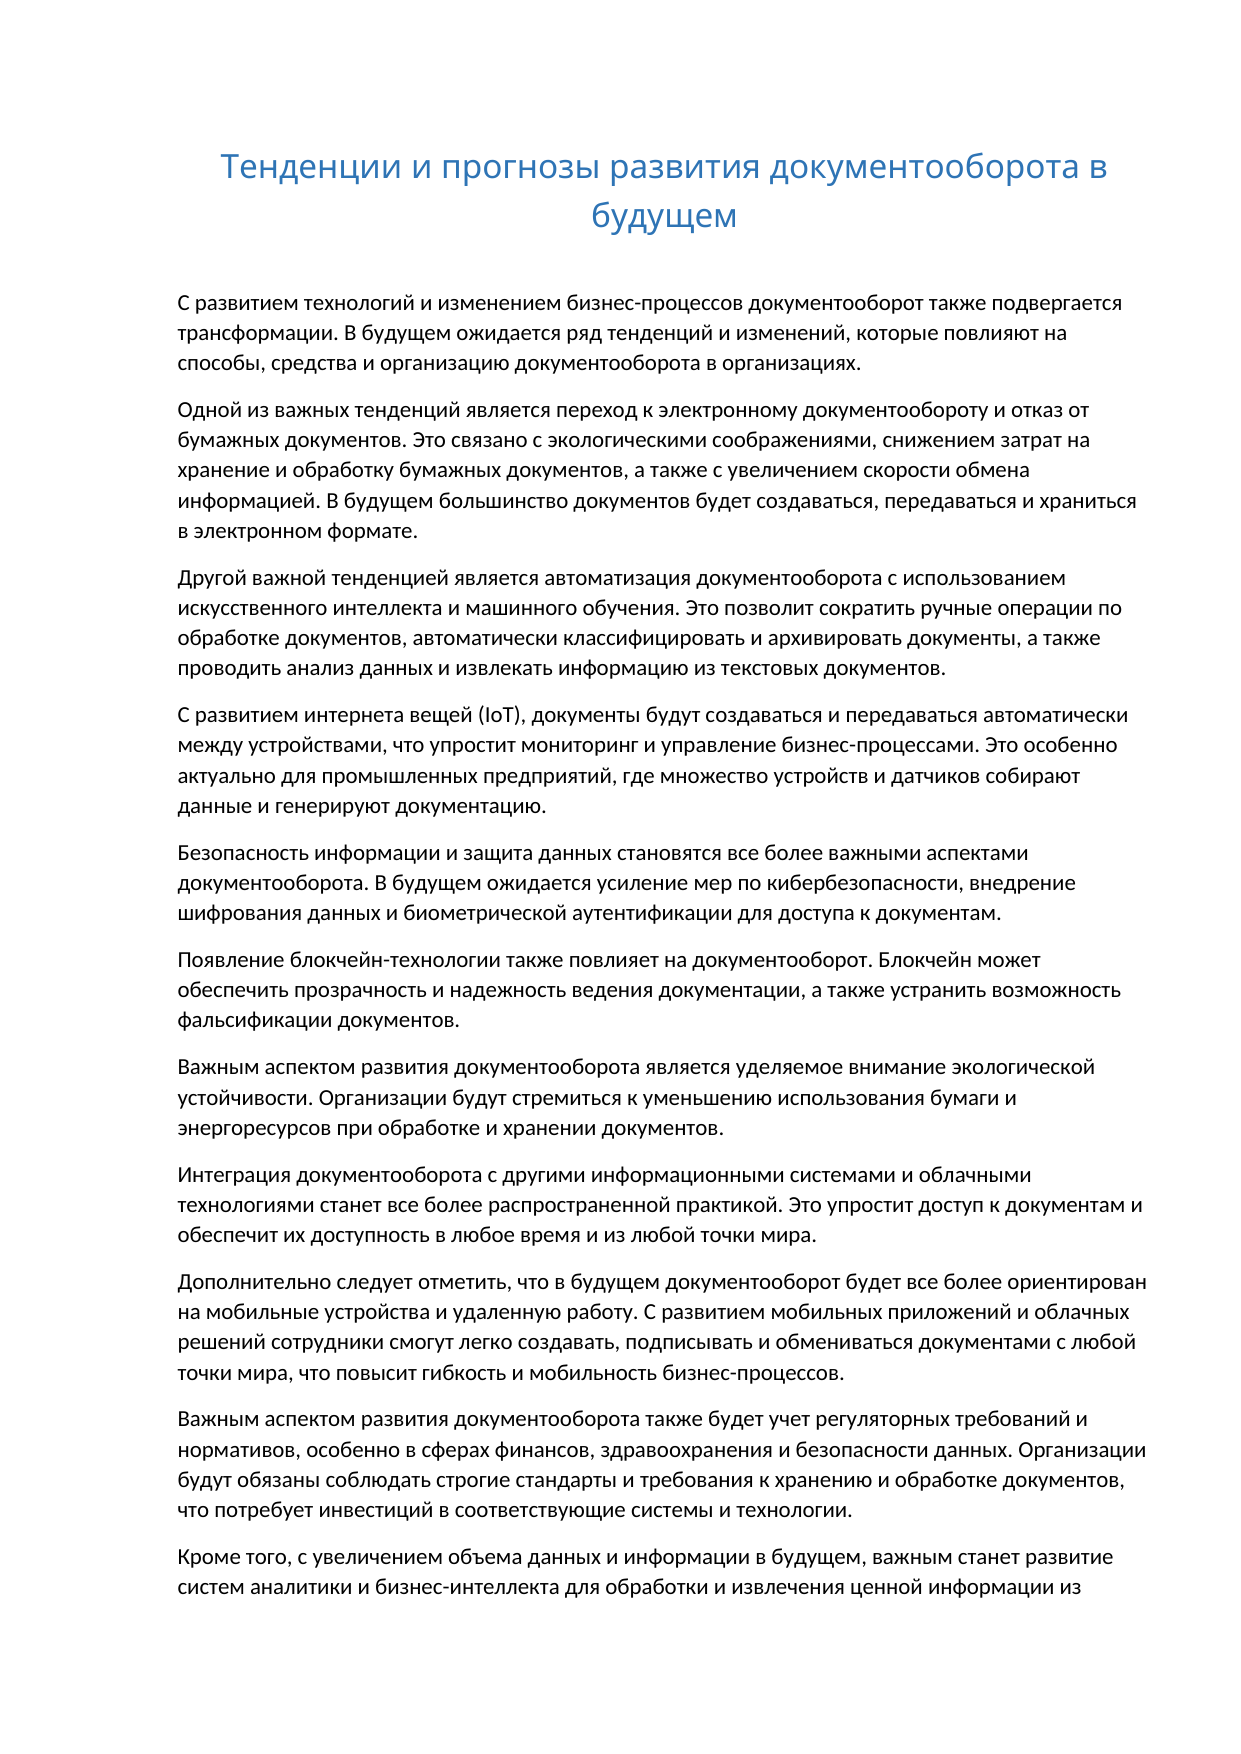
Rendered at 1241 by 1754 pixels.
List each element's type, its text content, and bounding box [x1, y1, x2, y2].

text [177, 1542, 1152, 1600]
text Важным аспектом развития документооборота является уделяемое внимание экологической устойчивости. Организации будут стремиться к уменьшению использования бумаги и энергоресурсов при обработке и хранении документов. [177, 1052, 1152, 1141]
text Безопасность информации и защита данных становятся все более важными аспектами документооборота. В будущем ожидается усиление мер по кибербезопасности, внедрение шифрования данных и биометрической аутентификации для доступа к документам. [177, 838, 1152, 926]
text Дополнительно следует отметить, что в будущем документооборот будет все более ориентирован на мобильные устройства и удаленную работу. С развитием мобильных приложений и облачных решений сотрудники смогут легко создавать, подписывать и обмениваться документами с любой точки мира, что повысит гибкость и мобильность бизнес-процессов. [177, 1267, 1152, 1386]
text Другой важной тенденцией является автоматизация документооборота с использованием искусственного интеллекта и машинного обучения. Это позволит сократить ручные операции по обработке документов, автоматически классифицировать и архивировать документы, а также проводить анализ данных и извлекать информацию из текстовых документов. [177, 563, 1152, 682]
text Интеграция документооборота с другими информационными системами и облачными технологиями станет все более распространенной практикой. Это упростит доступ к документам и обеспечит их доступность в любое время и из любой точки мира. [177, 1160, 1152, 1248]
text С развитием интернета вещей (IoT), документы будут создаваться и передаваться автоматически между устройствами, что упростит мониторинг и управление бизнес-процессами. Это особенно актуально для промышленных предприятий, где множество устройств и датчиков собирают данные и генерируют документацию. [177, 700, 1152, 819]
subtitle Тенденции и прогнозы развития документооборота в будущем [177, 143, 1152, 237]
text Появление блокчейн-технологии также повлияет на документооборот. Блокчейн может обеспечить прозрачность и надежность ведения документации, а также устранить возможность фальсификации документов. [177, 945, 1152, 1034]
text Важным аспектом развития документооборота также будет учет регуляторных требований и нормативов, особенно в сферах финансов, здравоохранения и безопасности данных. Организации будут обязаны соблюдать строгие стандарты и требования к хранению и обработке документов, что потребует инвестиций в соответствующие системы и технологии. [177, 1404, 1152, 1523]
text С развитием технологий и изменением бизнес-процессов документооборот также подвергается трансформации. В будущем ожидается ряд тенденций и изменений, которые повлияют на способы, средства и организацию документооборота в организациях. [177, 288, 1152, 376]
text Одной из важных тенденций является переход к электронному документообороту и отказ от бумажных документов. Это связано с экологическими соображениями, снижением затрат на хранение и обработку бумажных документов, а также с увеличением скорости обмена информацией. В будущем большинство документов будет создаваться, передаваться и храниться в электронном формате. [177, 395, 1152, 544]
